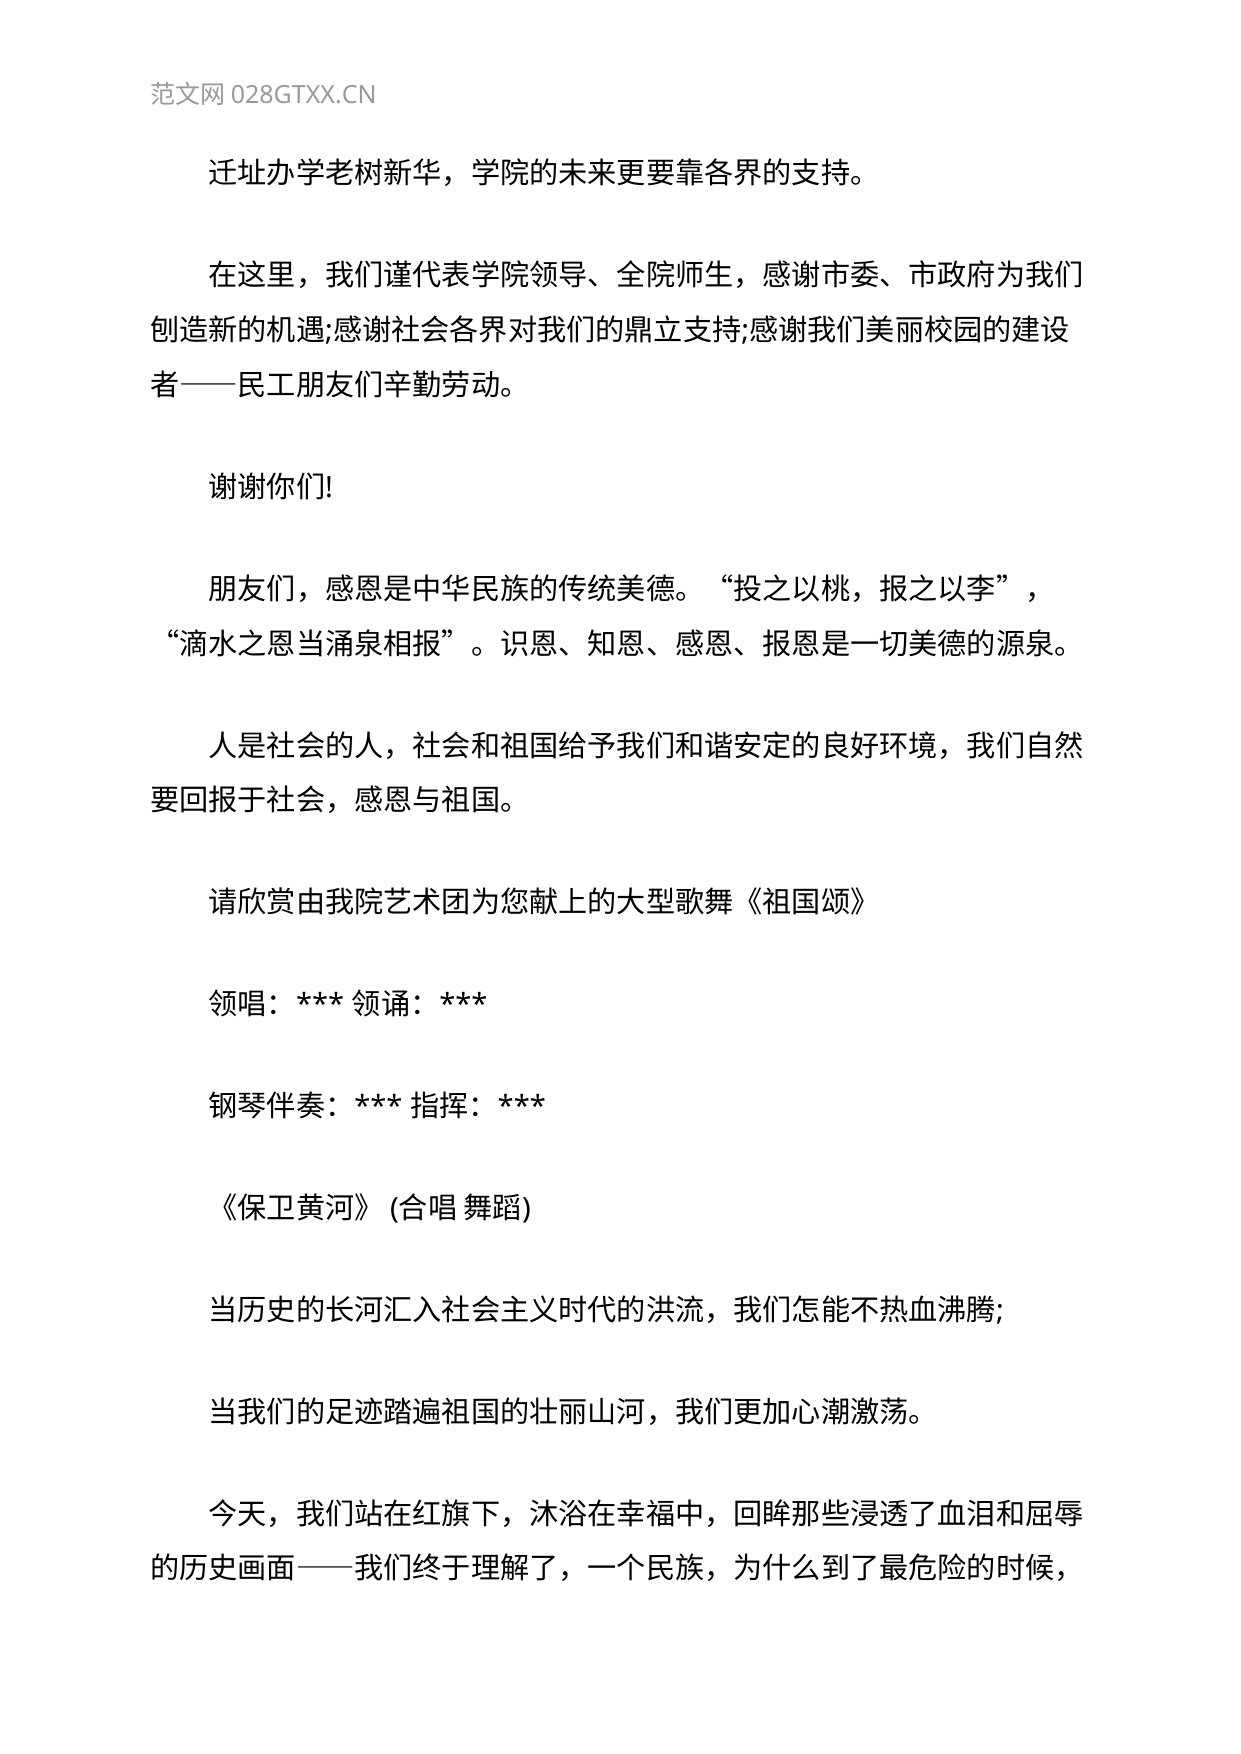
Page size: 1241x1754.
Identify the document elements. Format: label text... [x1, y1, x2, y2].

text 人是社会的人，社会和祖国给予我们和谐安定的良好环境，我们自然要回报于社会，感恩与祖国。 [150, 722, 1090, 819]
text 当我们的足迹踏遍祖国的壮丽山河，我们更加心潮激荡。 [150, 1388, 1090, 1431]
text 领唱：*** 领诵：*** [150, 981, 1090, 1023]
text 《保卫黄河》 (合唱 舞蹈) [150, 1184, 1090, 1227]
text 在这里，我们谨代表学院领导、全院师生，感谢市委、市政府为我们刨造新的机遇;感谢社会各界对我们的鼎立支持;感谢我们美丽校园的建设者——民工朋友们辛勤劳动。 [150, 252, 1090, 404]
text 当历史的长河汇入社会主义时代的洪流，我们怎能不热血沸腾; [150, 1286, 1090, 1329]
text 迁址办学老树新华，学院的未来更要靠各界的支持。 [150, 150, 1090, 192]
text 谢谢你们! [150, 463, 1090, 506]
text 钢琴伴奏：*** 指挥：*** [150, 1082, 1090, 1125]
text 朋友们，感恩是中华民族的传统美德。“投之以桃，报之以李”，“滴水之恩当涌泉相报”。识恩、知恩、感恩、报恩是一切美德的源泉。 [150, 565, 1090, 663]
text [150, 1490, 1090, 1587]
text 请欣赏由我院艺术团为您献上的大型歌舞《祖国颂》 [150, 879, 1090, 921]
